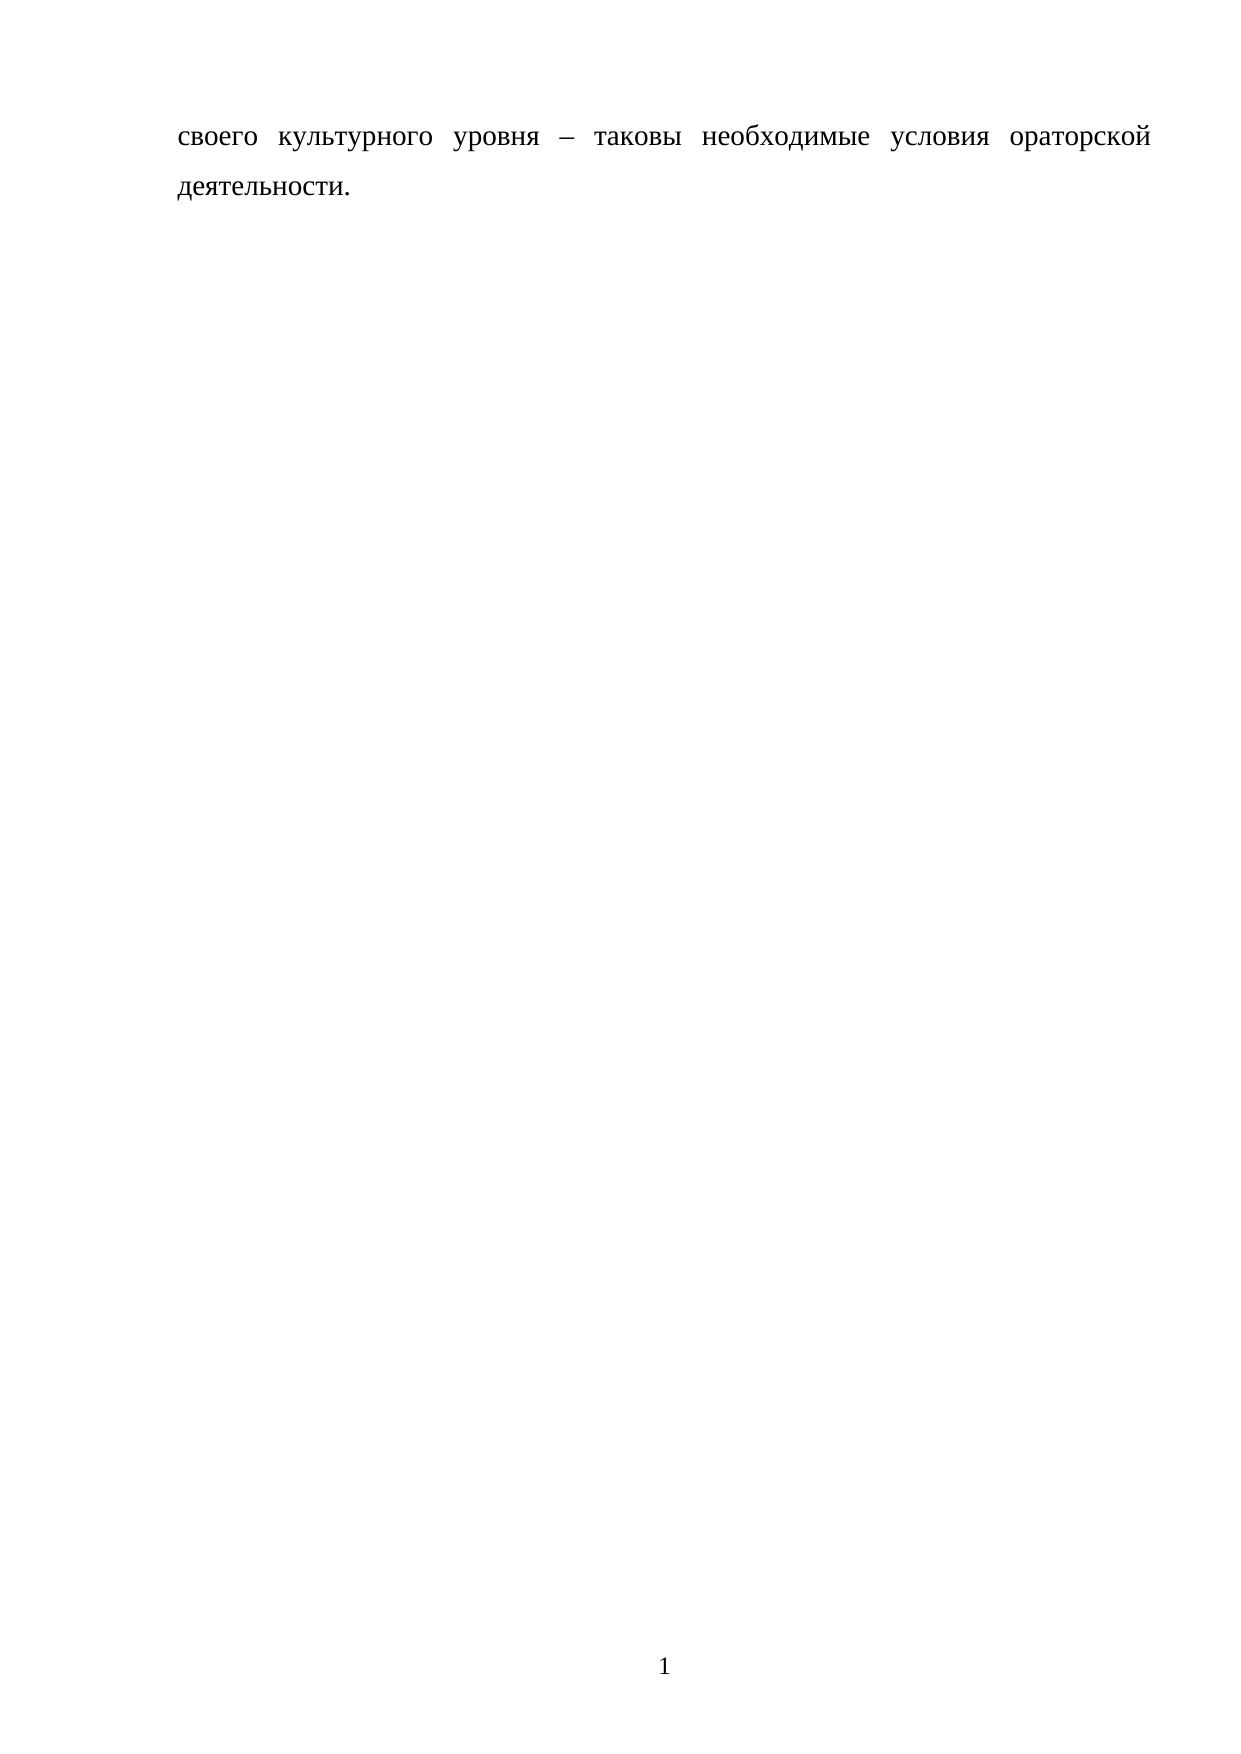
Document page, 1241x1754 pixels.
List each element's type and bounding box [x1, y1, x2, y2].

text [177, 118, 1152, 202]
